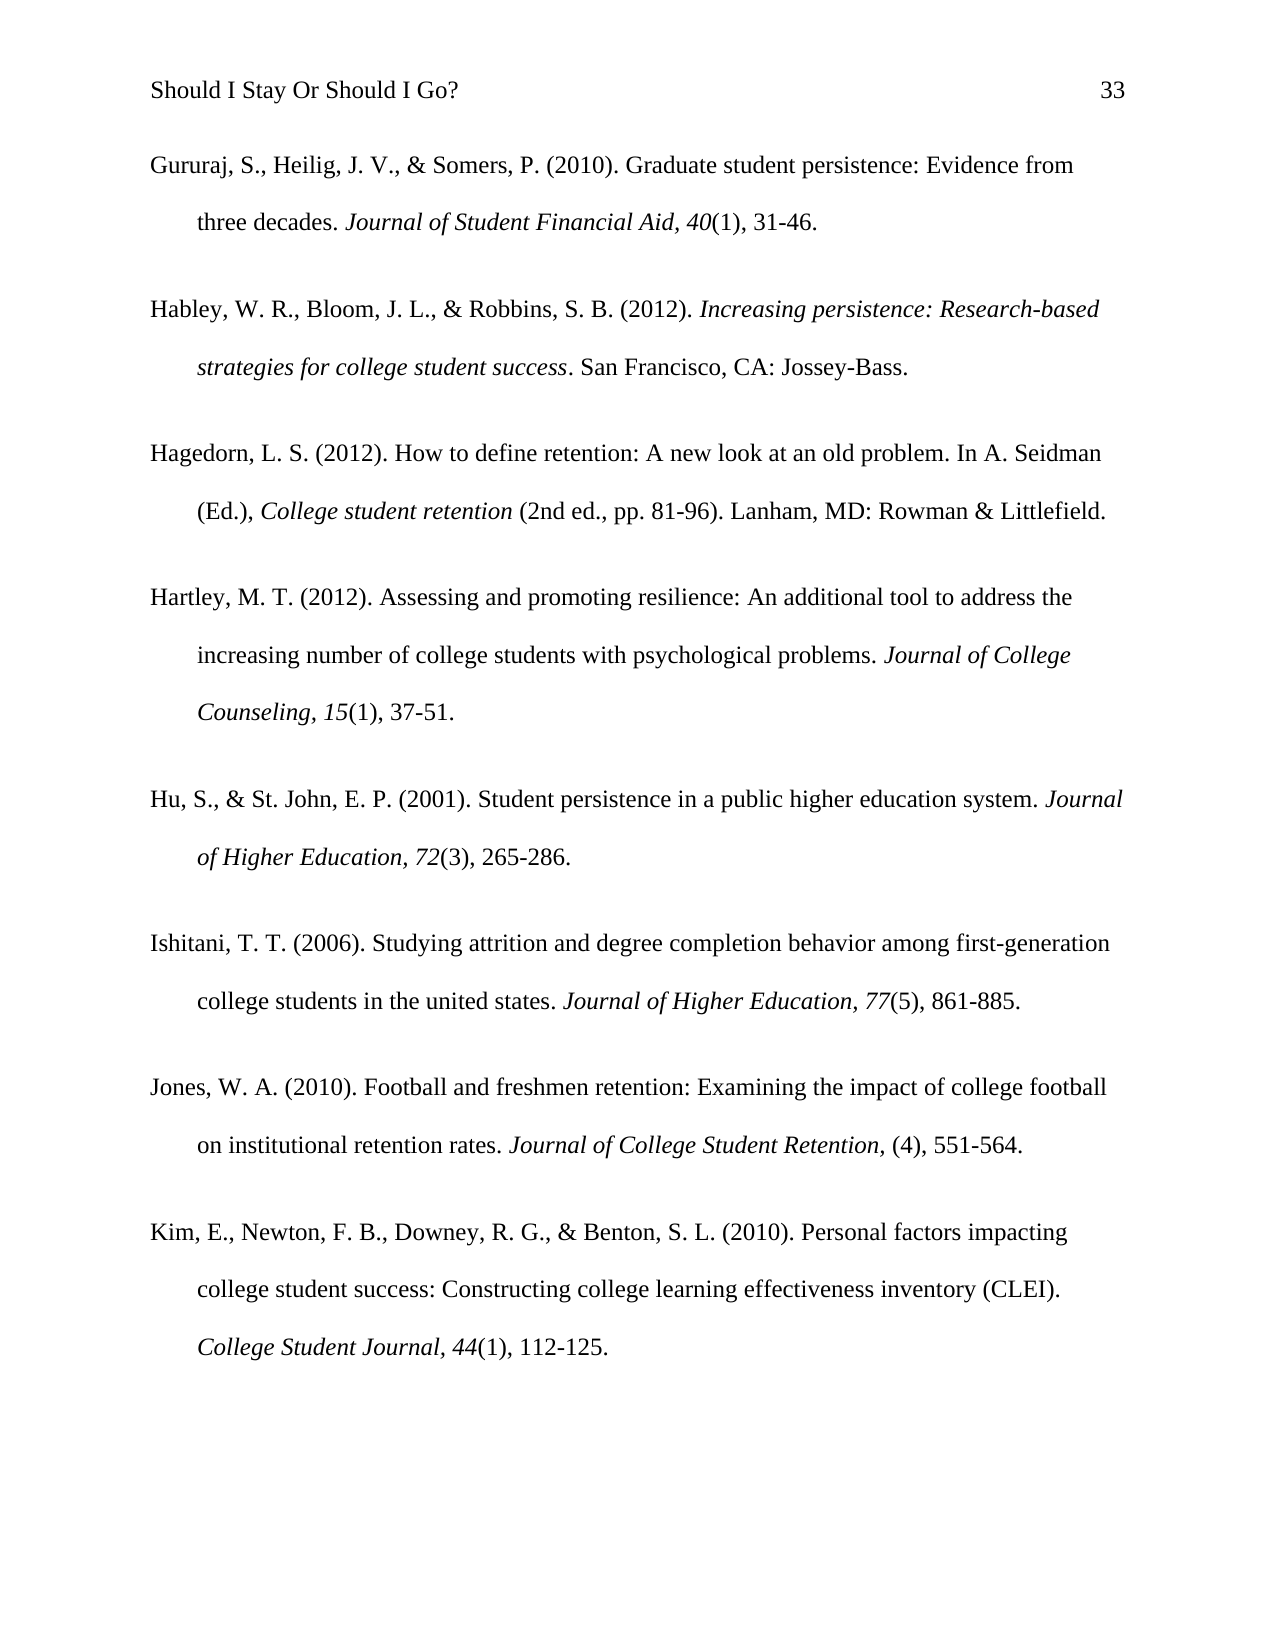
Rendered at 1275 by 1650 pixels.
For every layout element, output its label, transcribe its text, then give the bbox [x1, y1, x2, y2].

text Ishitani, T. T. (2006). Studying attrition and degree completion behavior among first-generation college students in the united states. Journal of Higher Education, 77(5), 861-885. [150, 928, 1125, 1014]
text Jones, W. A. (2010). Football and freshmen retention: Examining the impact of college football on institutional retention rates. Journal of College Student Retention, (4), 551-564. [150, 1072, 1125, 1159]
text Hartley, M. T. (2012). Assessing and promoting resilience: An additional tool to address the increasing number of college students with psychological problems. Journal of College Counseling, 15(1), 37-51. [150, 582, 1125, 726]
text Gururaj, S., Heilig, J. V., & Somers, P. (2010). Graduate student persistence: Evidence from three decades. Journal of Student Financial Aid, 40(1), 31-46. [150, 150, 1125, 236]
text Habley, W. R., Bloom, J. L., & Robbins, S. B. (2012). Increasing persistence: Research-based strategies for college student success. San Francisco, CA: Jossey-Bass. [150, 294, 1125, 380]
text Hagedorn, L. S. (2012). How to define retention: A new look at an old problem. In A. Seidman (Ed.), College student retention (2nd ed., pp. 81-96). Lanham, MD: Rowman & Littlefield. [150, 438, 1125, 524]
text Hu, S., & St. John, E. P. (2001). Student persistence in a public higher education system. Journal of Higher Education, 72(3), 265-286. [150, 784, 1125, 870]
text Kim, E., Newton, F. B., Downey, R. G., & Benton, S. L. (2010). Personal factors impacting college student success: Constructing college learning effectiveness inventory (CLEI). College Student Journal, 44(1), 112-125. [150, 1217, 1125, 1360]
